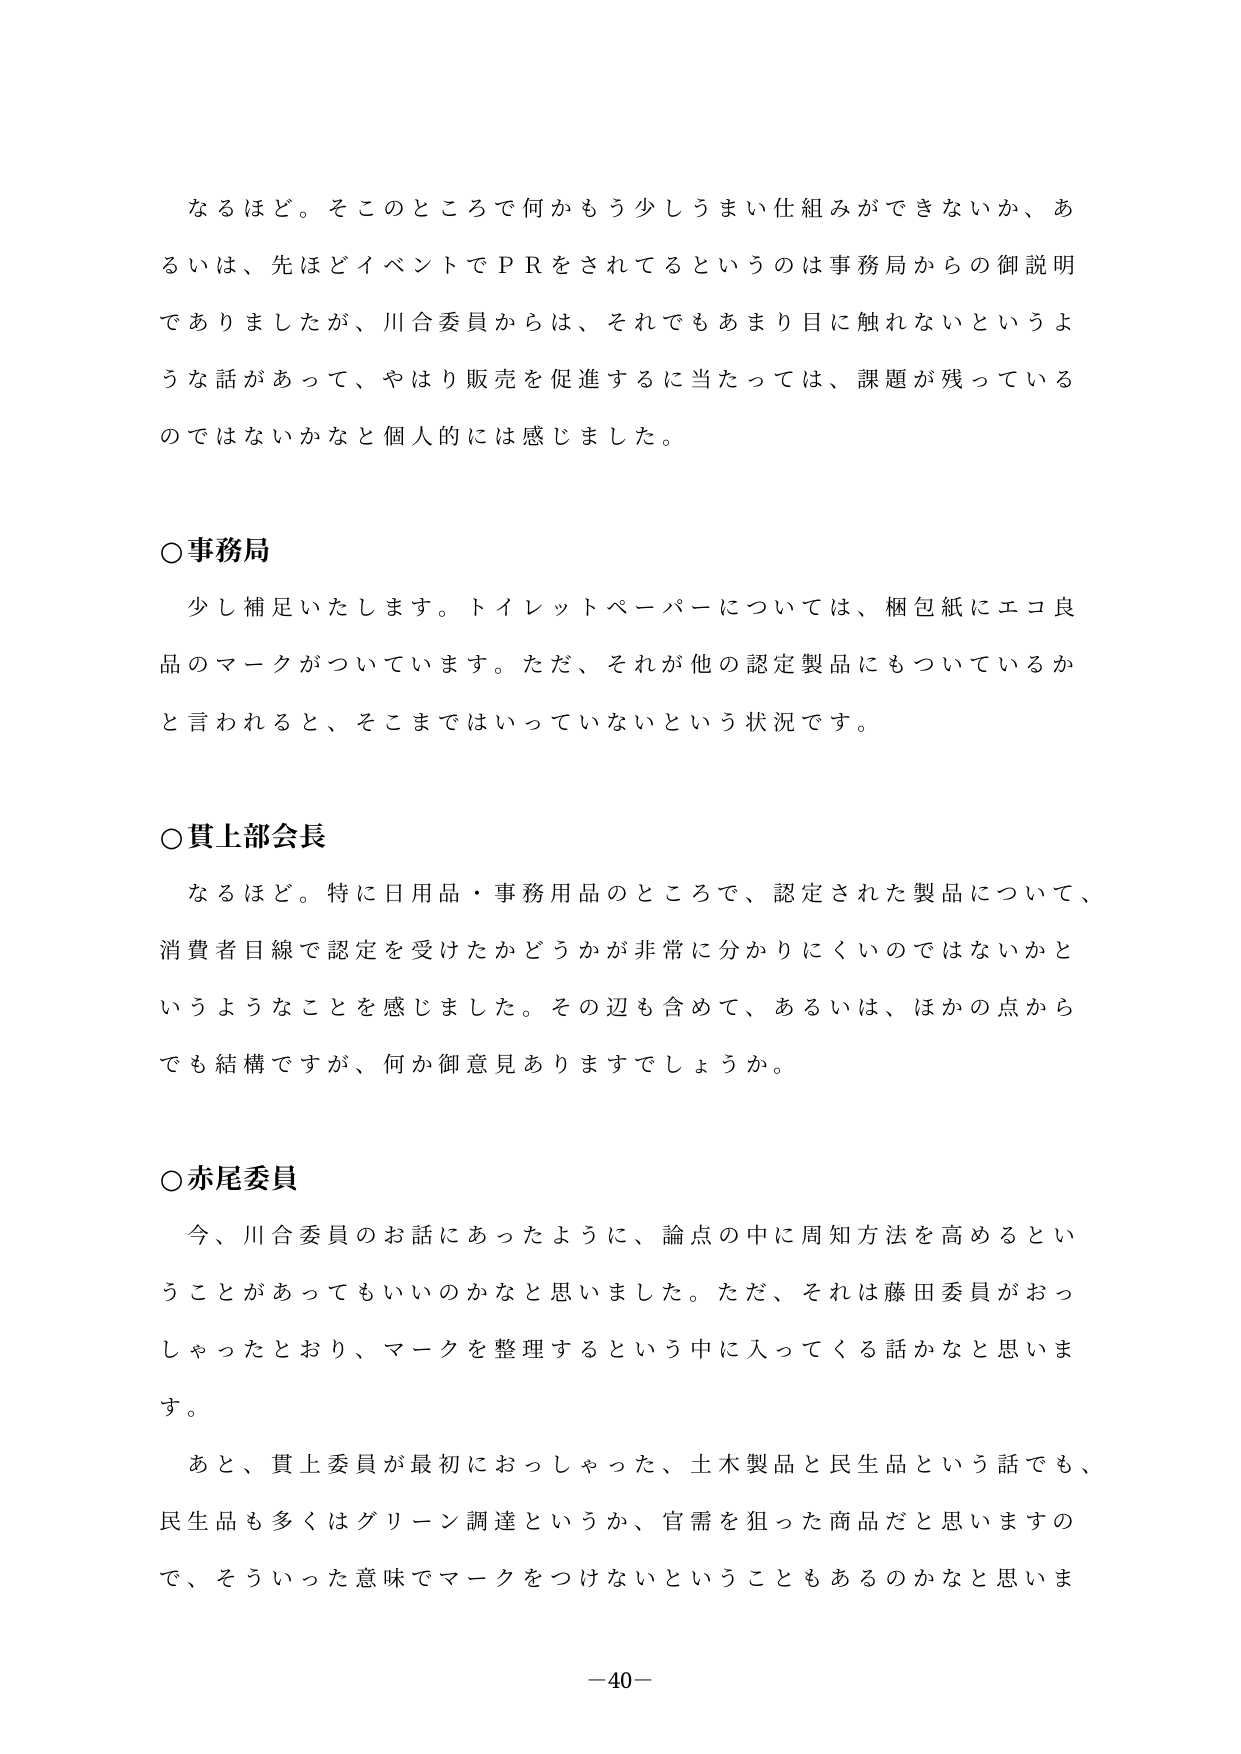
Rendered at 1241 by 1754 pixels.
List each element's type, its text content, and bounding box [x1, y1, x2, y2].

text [159, 1434, 1081, 1605]
text 少し補足いたします。トイレットペーパーについては、梱包紙にエコ良品のマークがついています。ただ、それが他の認定製品にもついているかと言われると、そこまではいっていないという状況です。 [159, 578, 1081, 749]
text 今、川合委員のお話にあったように、論点の中に周知方法を高めるということがあってもいいのかなと思いました。ただ、それは藤田委員がおっしゃったとおり、マークを整理するという中に入ってくる話かなと思います。 [159, 1206, 1081, 1434]
text ○赤尾委員 [159, 1148, 1081, 1206]
text なるほど。特に日用品・事務用品のところで、認定された製品について、消費者目線で認定を受けたかどうかが非常に分かりにくいのではないかというようなことを感じました。その辺も含めて、あるいは、ほかの点からでも結構ですが、何か御意見ありますでしょうか。 [159, 863, 1081, 1091]
text ○貫上部会長 [159, 806, 1081, 863]
text ○事務局 [159, 521, 1081, 578]
text なるほど。そこのところで何かもう少しうまい仕組みができないか、あるいは、先ほどイベントでＰＲをされてるというのは事務局からの御説明でありましたが、川合委員からは、それでもあまり目に触れないというような話があって、やはり販売を促進するに当たっては、課題が残っているのではないかなと個人的には感じました。 [159, 178, 1081, 463]
